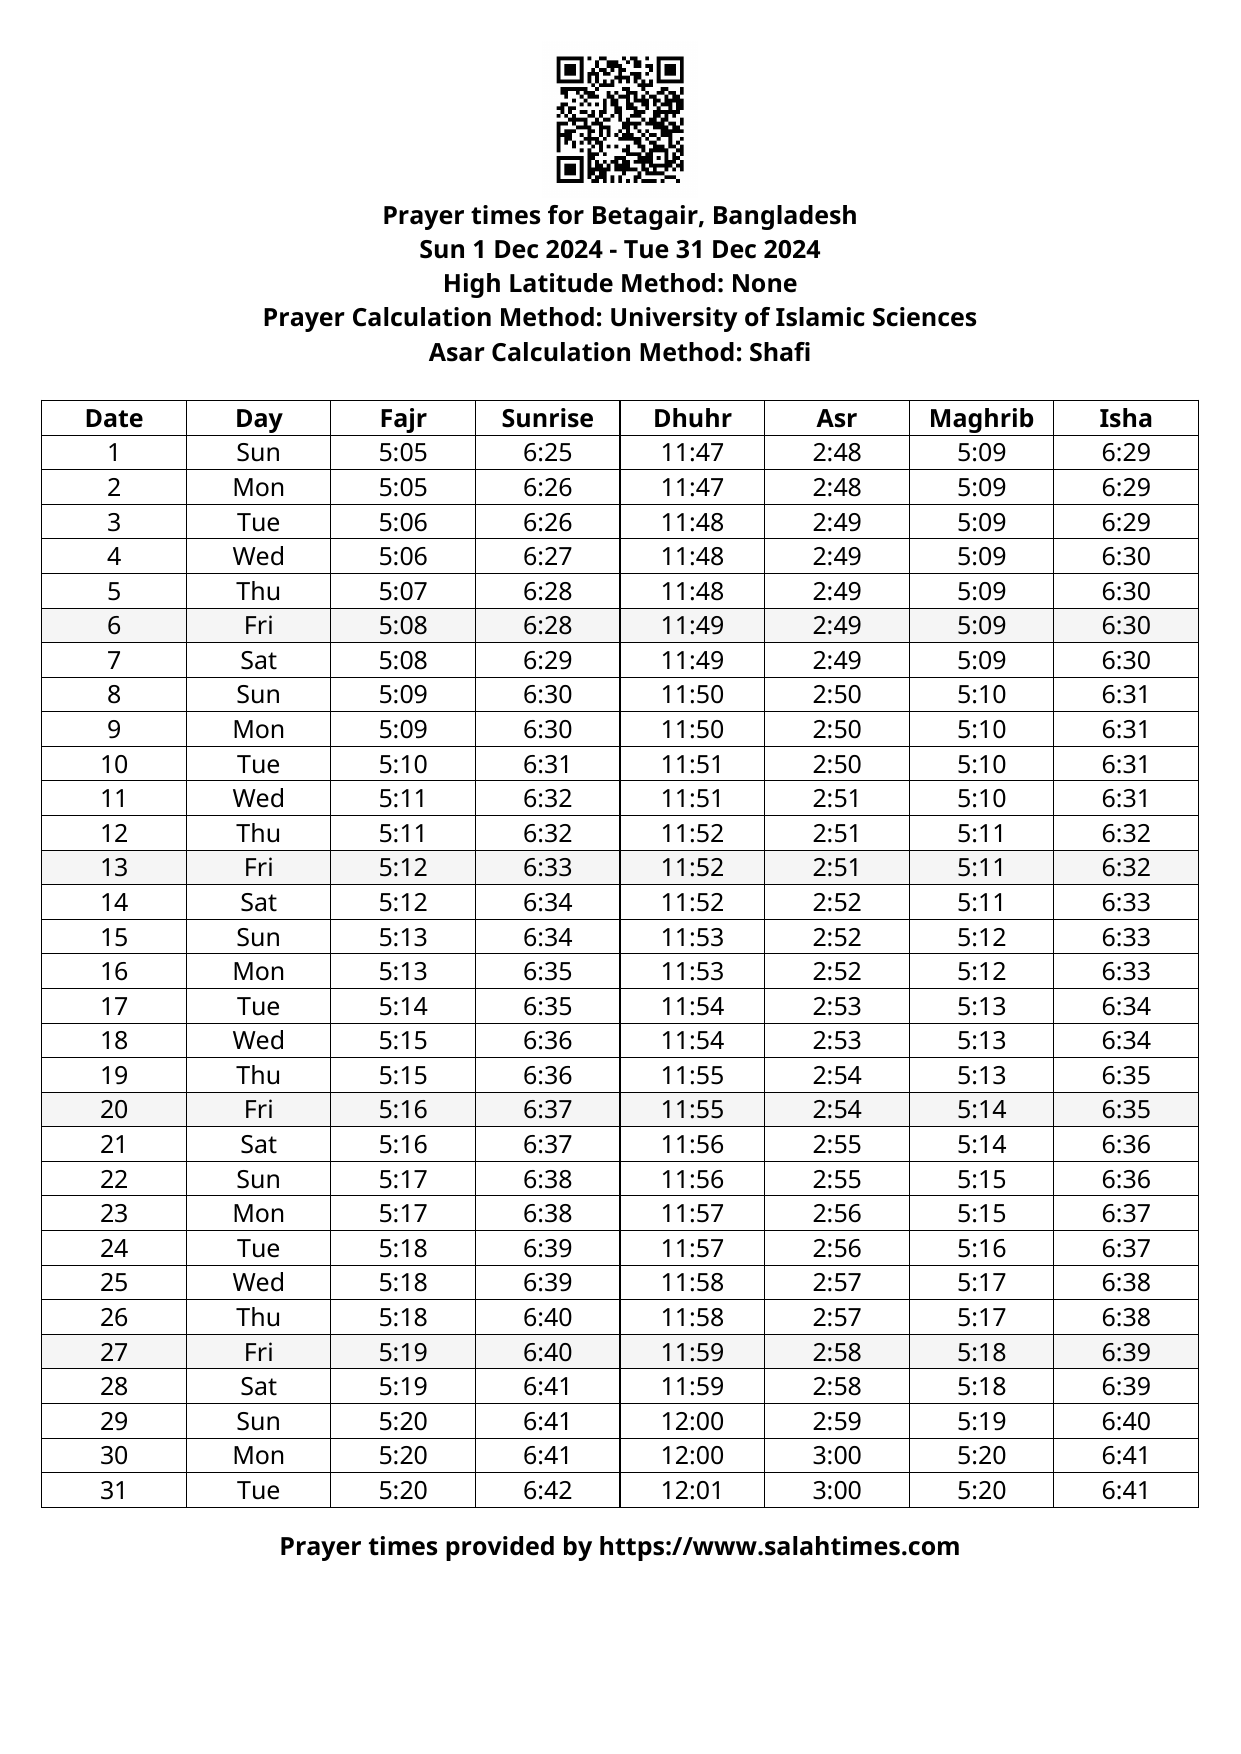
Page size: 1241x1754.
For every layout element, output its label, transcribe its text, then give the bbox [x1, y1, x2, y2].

table_cell 21 [42, 1127, 186, 1161]
table_cell Tue [187, 1473, 330, 1507]
table_cell Mon [187, 1439, 330, 1472]
table_cell 2:57 [765, 1300, 909, 1334]
table_cell 2:55 [765, 1127, 909, 1161]
table_cell 11:58 [621, 1300, 764, 1334]
table_cell 11:56 [621, 1127, 764, 1161]
table_cell 11:53 [621, 954, 764, 988]
table_cell 12 [42, 816, 186, 849]
table_cell Wed [187, 1266, 330, 1299]
table_cell 6 [42, 609, 186, 642]
text Asar Calculation Method: Shafi [42, 334, 1198, 368]
text Prayer times provided by https://www.salahtimes.com [42, 1528, 1198, 1563]
table_cell 5:13 [910, 1058, 1053, 1092]
table_cell 20 [42, 1093, 186, 1126]
table_cell 6:31 [1054, 781, 1198, 815]
table_cell Sat [187, 1127, 330, 1161]
table_cell 5:05 [331, 436, 475, 469]
table_cell 27 [42, 1335, 186, 1368]
table_cell Thu [187, 816, 330, 849]
table_cell 5:12 [910, 954, 1053, 988]
table_cell 11:49 [621, 609, 764, 642]
table_cell 6:29 [1054, 470, 1198, 504]
table_cell 5:18 [331, 1231, 475, 1264]
table_cell 28 [42, 1369, 186, 1403]
text Prayer Calculation Method: University of Islamic Sciences [42, 300, 1198, 334]
table_cell 6:42 [476, 1473, 619, 1507]
table_cell 6:41 [476, 1439, 619, 1472]
table_cell 11:53 [621, 920, 764, 953]
table_cell 11:54 [621, 989, 764, 1022]
table_cell 5:13 [910, 989, 1053, 1022]
table_cell 6:31 [1054, 712, 1198, 746]
table_cell Sat [187, 885, 330, 919]
table_cell Wed [187, 539, 330, 573]
table_cell 6:25 [476, 436, 619, 469]
table_cell 11:55 [621, 1058, 764, 1092]
table_cell 17 [42, 989, 186, 1022]
table_header Sunrise [476, 401, 619, 434]
table_cell 2:58 [765, 1335, 909, 1368]
table_cell 5:10 [910, 747, 1053, 780]
table_cell 6:33 [1054, 885, 1198, 919]
table_cell 11:48 [621, 574, 764, 607]
table_cell 5:17 [331, 1196, 475, 1230]
table_cell 6:30 [1054, 609, 1198, 642]
table_cell Wed [187, 781, 330, 815]
table_cell 5 [42, 574, 186, 607]
table_cell 5:05 [331, 470, 475, 504]
table_cell 11:47 [621, 436, 764, 469]
table_cell 5:10 [910, 712, 1053, 746]
table_cell 2:50 [765, 712, 909, 746]
table_cell Tue [187, 747, 330, 780]
table_cell 2 [42, 470, 186, 504]
table_cell Tue [187, 1231, 330, 1264]
table_cell 10 [42, 747, 186, 780]
table_cell 2:50 [765, 678, 909, 711]
table_cell 6:31 [1054, 678, 1198, 711]
table_cell 5:13 [331, 920, 475, 953]
table_cell 5:18 [910, 1369, 1053, 1403]
table_cell 5:19 [331, 1335, 475, 1368]
table_cell 5:14 [910, 1093, 1053, 1126]
table_cell 5:09 [910, 505, 1053, 538]
table_cell 6:36 [476, 1024, 619, 1057]
table_cell 6:29 [1054, 505, 1198, 538]
table_cell 11:56 [621, 1162, 764, 1195]
table_cell 6:30 [1054, 643, 1198, 677]
table_cell 2:56 [765, 1231, 909, 1264]
table_cell 11:57 [621, 1231, 764, 1264]
table_cell 6:32 [1054, 851, 1198, 884]
table_cell Thu [187, 1058, 330, 1092]
table_cell 5:15 [331, 1024, 475, 1057]
table_cell 5:17 [331, 1162, 475, 1195]
table_cell Sun [187, 1404, 330, 1437]
table_cell 5:15 [910, 1162, 1053, 1195]
table_cell 5:11 [910, 816, 1053, 849]
table_cell 5:16 [910, 1231, 1053, 1264]
table_cell 6:30 [476, 678, 619, 711]
text Sun 1 Dec 2024 - Tue 31 Dec 2024 [42, 232, 1198, 266]
table_cell 1 [42, 436, 186, 469]
table_cell 5:11 [910, 885, 1053, 919]
table_cell 12:00 [621, 1439, 764, 1472]
table_cell 5:20 [910, 1439, 1053, 1472]
table_cell 2:54 [765, 1093, 909, 1126]
table_cell 2:51 [765, 851, 909, 884]
table_cell 6:29 [1054, 436, 1198, 469]
table_cell 4 [42, 539, 186, 573]
table_cell 11:50 [621, 678, 764, 711]
table_cell 6:27 [476, 539, 619, 573]
table_cell 6:34 [1054, 989, 1198, 1022]
table_header Day [187, 401, 330, 434]
table_cell 5:11 [331, 816, 475, 849]
table_cell 24 [42, 1231, 186, 1264]
table_cell 5:10 [910, 781, 1053, 815]
table_cell 5:16 [331, 1127, 475, 1161]
table_cell Sat [187, 643, 330, 677]
table_cell 2:51 [765, 781, 909, 815]
table_cell 6:41 [1054, 1473, 1198, 1507]
table_cell 5:10 [910, 678, 1053, 711]
table_cell 5:15 [331, 1058, 475, 1092]
table_cell 19 [42, 1058, 186, 1092]
table_cell 25 [42, 1266, 186, 1299]
table_cell 5:19 [331, 1369, 475, 1403]
table_cell 6:34 [476, 885, 619, 919]
table_cell 6:41 [476, 1404, 619, 1437]
table_cell 5:07 [331, 574, 475, 607]
table_cell 11:50 [621, 712, 764, 746]
table_cell 31 [42, 1473, 186, 1507]
table_cell 11:52 [621, 885, 764, 919]
table_cell 5:13 [331, 954, 475, 988]
table_cell 6:39 [476, 1231, 619, 1264]
table_cell 6:32 [476, 781, 619, 815]
table_cell 2:52 [765, 954, 909, 988]
table_cell Fri [187, 851, 330, 884]
table_cell Mon [187, 1196, 330, 1230]
table_cell 12:00 [621, 1404, 764, 1437]
table_header Isha [1054, 401, 1198, 434]
table_cell 6:31 [476, 747, 619, 780]
table_cell 5:09 [910, 574, 1053, 607]
table_cell 6:26 [476, 470, 619, 504]
table_cell 5:08 [331, 643, 475, 677]
table_cell 3 [42, 505, 186, 538]
table_cell 6:36 [1054, 1127, 1198, 1161]
table_cell Wed [187, 1024, 330, 1057]
table_cell Sun [187, 678, 330, 711]
table_cell Sun [187, 1162, 330, 1195]
table_cell 6:28 [476, 609, 619, 642]
table_cell 2:49 [765, 643, 909, 677]
table_cell 5:06 [331, 539, 475, 573]
table_cell 6:35 [476, 954, 619, 988]
table_header Dhuhr [621, 401, 764, 434]
table_cell 6:41 [476, 1369, 619, 1403]
table_cell 16 [42, 954, 186, 988]
table_cell Sat [187, 1369, 330, 1403]
table_cell 7 [42, 643, 186, 677]
table_cell 5:09 [910, 436, 1053, 469]
table_cell 5:09 [910, 539, 1053, 573]
table_cell 2:56 [765, 1196, 909, 1230]
table_cell 11:57 [621, 1196, 764, 1230]
table_cell 6:33 [1054, 920, 1198, 953]
table_cell 3:00 [765, 1473, 909, 1507]
table_header Asr [765, 401, 909, 434]
table_cell 6:34 [1054, 1024, 1198, 1057]
table_cell 2:52 [765, 885, 909, 919]
table_cell Fri [187, 609, 330, 642]
table_cell 11:55 [621, 1093, 764, 1126]
table_cell 5:13 [910, 1024, 1053, 1057]
table_cell Tue [187, 505, 330, 538]
table_cell 11:48 [621, 539, 764, 573]
table_cell 11:59 [621, 1369, 764, 1403]
table_cell 11:58 [621, 1266, 764, 1299]
table_cell 5:20 [331, 1439, 475, 1472]
table_cell 5:12 [331, 885, 475, 919]
table_cell Fri [187, 1093, 330, 1126]
table_cell 6:40 [1054, 1404, 1198, 1437]
table_cell 6:38 [1054, 1300, 1198, 1334]
table_cell 5:08 [331, 609, 475, 642]
table_cell 6:30 [1054, 574, 1198, 607]
table_cell Fri [187, 1335, 330, 1368]
table_cell 11:48 [621, 505, 764, 538]
table_cell 6:28 [476, 574, 619, 607]
table_cell 6:35 [476, 989, 619, 1022]
table_cell 30 [42, 1439, 186, 1472]
table_cell Mon [187, 954, 330, 988]
table_cell 5:11 [331, 781, 475, 815]
table_cell 15 [42, 920, 186, 953]
table_header Fajr [331, 401, 475, 434]
table_cell 5:18 [910, 1335, 1053, 1368]
table_cell 11:51 [621, 781, 764, 815]
table_cell 29 [42, 1404, 186, 1437]
table_cell 13 [42, 851, 186, 884]
table_cell 2:52 [765, 920, 909, 953]
table_cell 5:09 [910, 643, 1053, 677]
table_cell 2:53 [765, 989, 909, 1022]
table_cell 5:12 [910, 920, 1053, 953]
table_cell 5:16 [331, 1093, 475, 1126]
table_cell 6:37 [1054, 1196, 1198, 1230]
table_cell 2:48 [765, 470, 909, 504]
table_cell 2:49 [765, 574, 909, 607]
table_cell 5:14 [331, 989, 475, 1022]
table_cell 5:12 [331, 851, 475, 884]
table_cell 11:49 [621, 643, 764, 677]
table_cell 11:52 [621, 851, 764, 884]
table_cell 2:49 [765, 505, 909, 538]
table_cell 6:33 [1054, 954, 1198, 988]
table_cell 6:30 [1054, 539, 1198, 573]
table_cell 11:52 [621, 816, 764, 849]
table_cell 3:00 [765, 1439, 909, 1472]
table_cell 6:41 [1054, 1439, 1198, 1472]
table_cell 5:09 [331, 712, 475, 746]
table_cell 5:11 [910, 851, 1053, 884]
table_cell 6:40 [476, 1335, 619, 1368]
table_cell 2:55 [765, 1162, 909, 1195]
table_cell 11:51 [621, 747, 764, 780]
table_cell 2:49 [765, 539, 909, 573]
table_cell 5:14 [910, 1127, 1053, 1161]
table_cell 6:35 [1054, 1093, 1198, 1126]
table_cell 6:26 [476, 505, 619, 538]
table_cell 2:53 [765, 1024, 909, 1057]
table_cell 6:36 [476, 1058, 619, 1092]
table_cell 5:15 [910, 1196, 1053, 1230]
table_cell 2:49 [765, 609, 909, 642]
table_cell 6:31 [1054, 747, 1198, 780]
table_cell 2:59 [765, 1404, 909, 1437]
table_cell 26 [42, 1300, 186, 1334]
table_cell 5:09 [331, 678, 475, 711]
table_cell 5:20 [910, 1473, 1053, 1507]
table_cell 23 [42, 1196, 186, 1230]
table_cell 2:57 [765, 1266, 909, 1299]
table_cell 6:30 [476, 712, 619, 746]
text Prayer times for Betagair, Bangladesh [42, 198, 1198, 232]
table_cell 5:18 [331, 1266, 475, 1299]
table_cell 22 [42, 1162, 186, 1195]
table_cell 5:19 [910, 1404, 1053, 1437]
table_cell 14 [42, 885, 186, 919]
table_cell 6:39 [476, 1266, 619, 1299]
table_cell 6:38 [476, 1196, 619, 1230]
table_cell 6:37 [476, 1127, 619, 1161]
table_cell 2:48 [765, 436, 909, 469]
table_cell 6:39 [1054, 1335, 1198, 1368]
table_cell Sun [187, 436, 330, 469]
table_cell Tue [187, 989, 330, 1022]
table_cell 5:20 [331, 1473, 475, 1507]
table_header Maghrib [910, 401, 1053, 434]
table_cell 6:32 [1054, 816, 1198, 849]
table_cell Mon [187, 470, 330, 504]
table_cell 18 [42, 1024, 186, 1057]
table_cell 11:47 [621, 470, 764, 504]
table_cell 6:35 [1054, 1058, 1198, 1092]
table_cell 6:36 [1054, 1162, 1198, 1195]
table_cell 6:32 [476, 816, 619, 849]
table_cell Mon [187, 712, 330, 746]
table_cell 6:40 [476, 1300, 619, 1334]
table_cell 6:38 [476, 1162, 619, 1195]
table_cell 5:09 [910, 609, 1053, 642]
table_cell 5:09 [910, 470, 1053, 504]
table_cell 9 [42, 712, 186, 746]
table_cell Thu [187, 1300, 330, 1334]
table_cell 6:34 [476, 920, 619, 953]
table_cell 5:17 [910, 1300, 1053, 1334]
table_cell Sun [187, 920, 330, 953]
table_cell 11:54 [621, 1024, 764, 1057]
table_cell 11 [42, 781, 186, 815]
table_cell 12:01 [621, 1473, 764, 1507]
table_cell 5:18 [331, 1300, 475, 1334]
table_cell 11:59 [621, 1335, 764, 1368]
table_cell 5:17 [910, 1266, 1053, 1299]
table_cell Thu [187, 574, 330, 607]
table_header Date [42, 401, 186, 434]
table_cell 2:54 [765, 1058, 909, 1092]
table_cell 6:38 [1054, 1266, 1198, 1299]
table_cell 5:10 [331, 747, 475, 780]
table_cell 6:39 [1054, 1369, 1198, 1403]
text High Latitude Method: None [42, 266, 1198, 300]
table_cell 5:06 [331, 505, 475, 538]
table_cell 2:50 [765, 747, 909, 780]
table_cell 6:37 [1054, 1231, 1198, 1264]
table_cell 6:37 [476, 1093, 619, 1126]
table_cell 5:20 [331, 1404, 475, 1437]
table_cell 8 [42, 678, 186, 711]
table_cell 2:51 [765, 816, 909, 849]
table_cell 2:58 [765, 1369, 909, 1403]
table_cell 6:29 [476, 643, 619, 677]
picture [542, 41, 699, 198]
table_cell 6:33 [476, 851, 619, 884]
